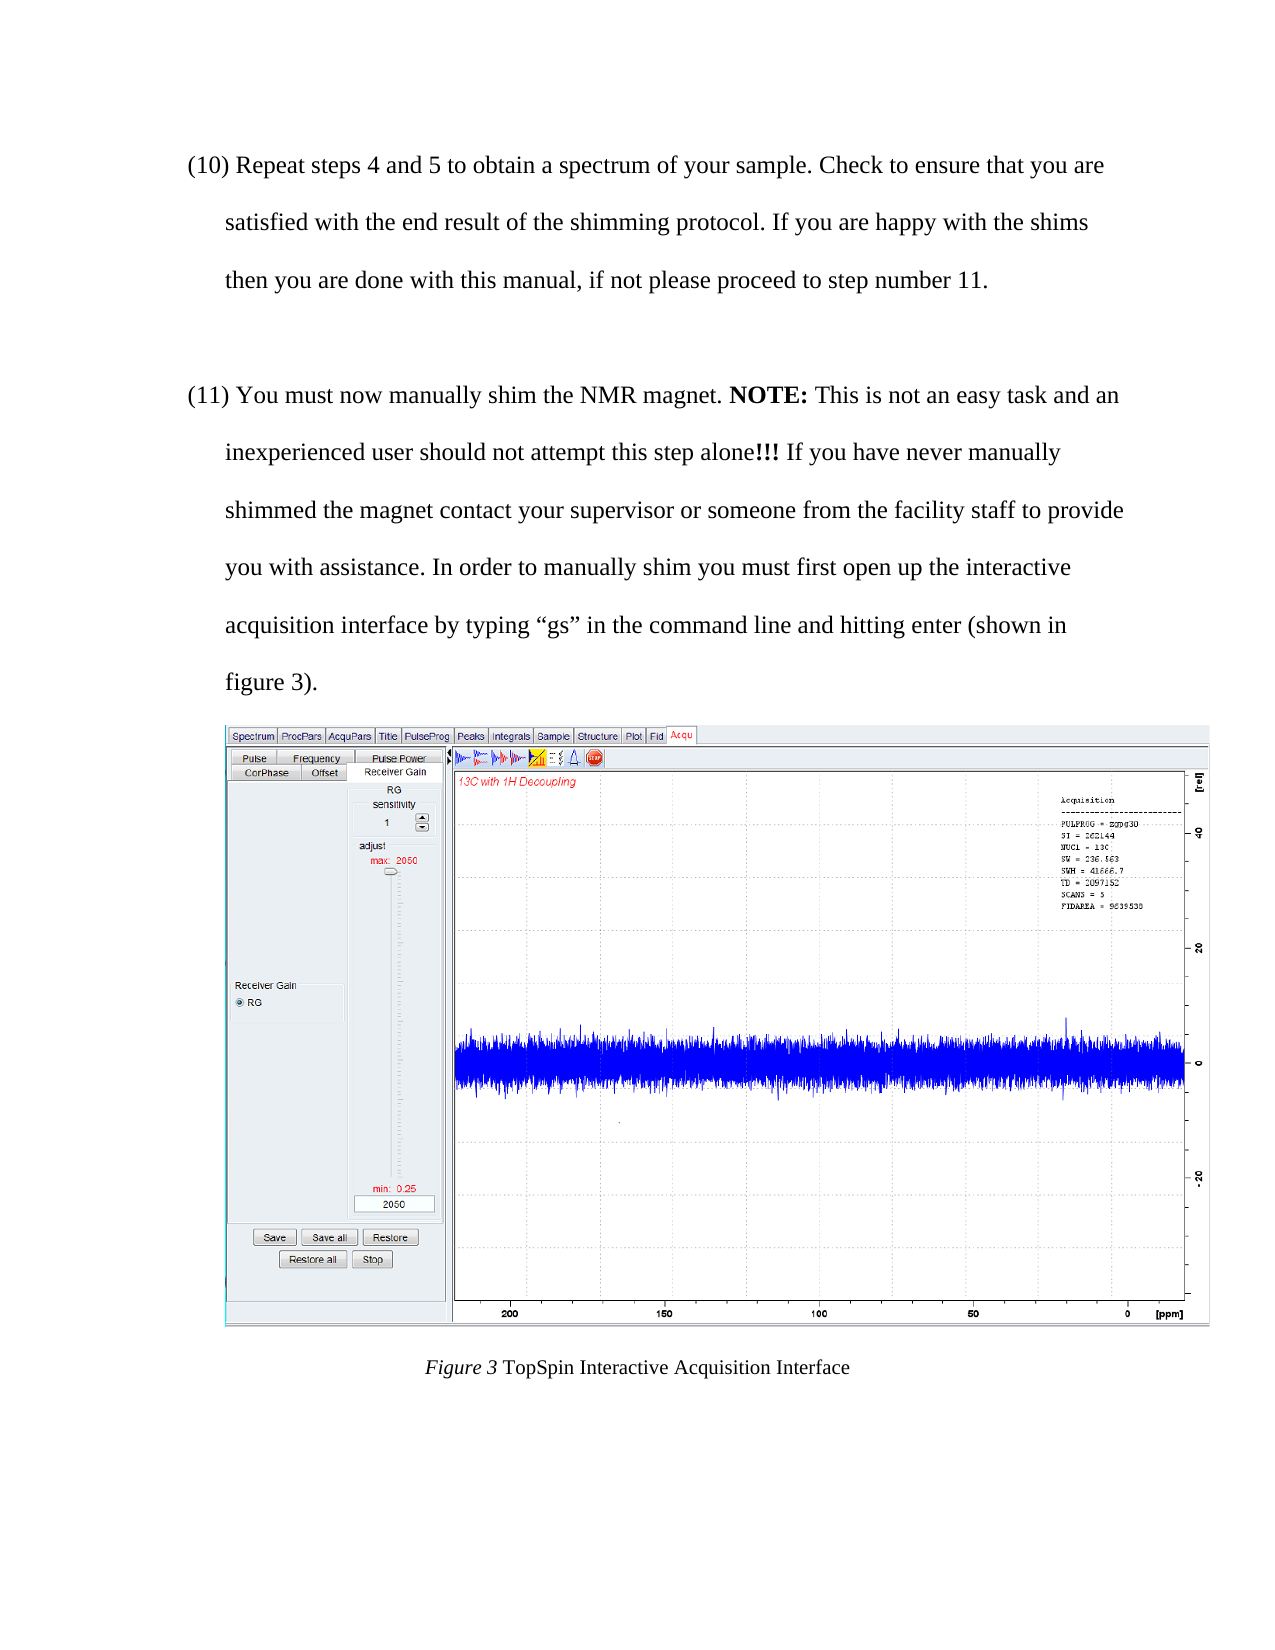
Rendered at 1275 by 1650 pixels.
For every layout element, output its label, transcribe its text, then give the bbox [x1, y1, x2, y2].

list Repeat steps 4 and 5 to obtain a spectrum of your sample. Check to ensure that you are satisfied with the end result of the shimming protocol. If you are happy with the shims then you are done with this manual, if not please proceed to step number 11. [187, 150, 1125, 294]
text Figure 3 TopSpin Interactive Acquisition Interface [150, 1355, 1125, 1379]
list You must now manually shim the NMR magnet. NOTE: This is not an easy task and an inexperienced user should not attempt this step alone!!! If you have never manually shimmed the magnet contact your supervisor or someone from the facility staff to provide you with assistance. In order to manually shim you must first open up the interactive acquisition interface by typing “gs” in the command line and hitting enter (shown in figure 3). [187, 380, 1125, 696]
picture [225, 725, 1210, 1327]
